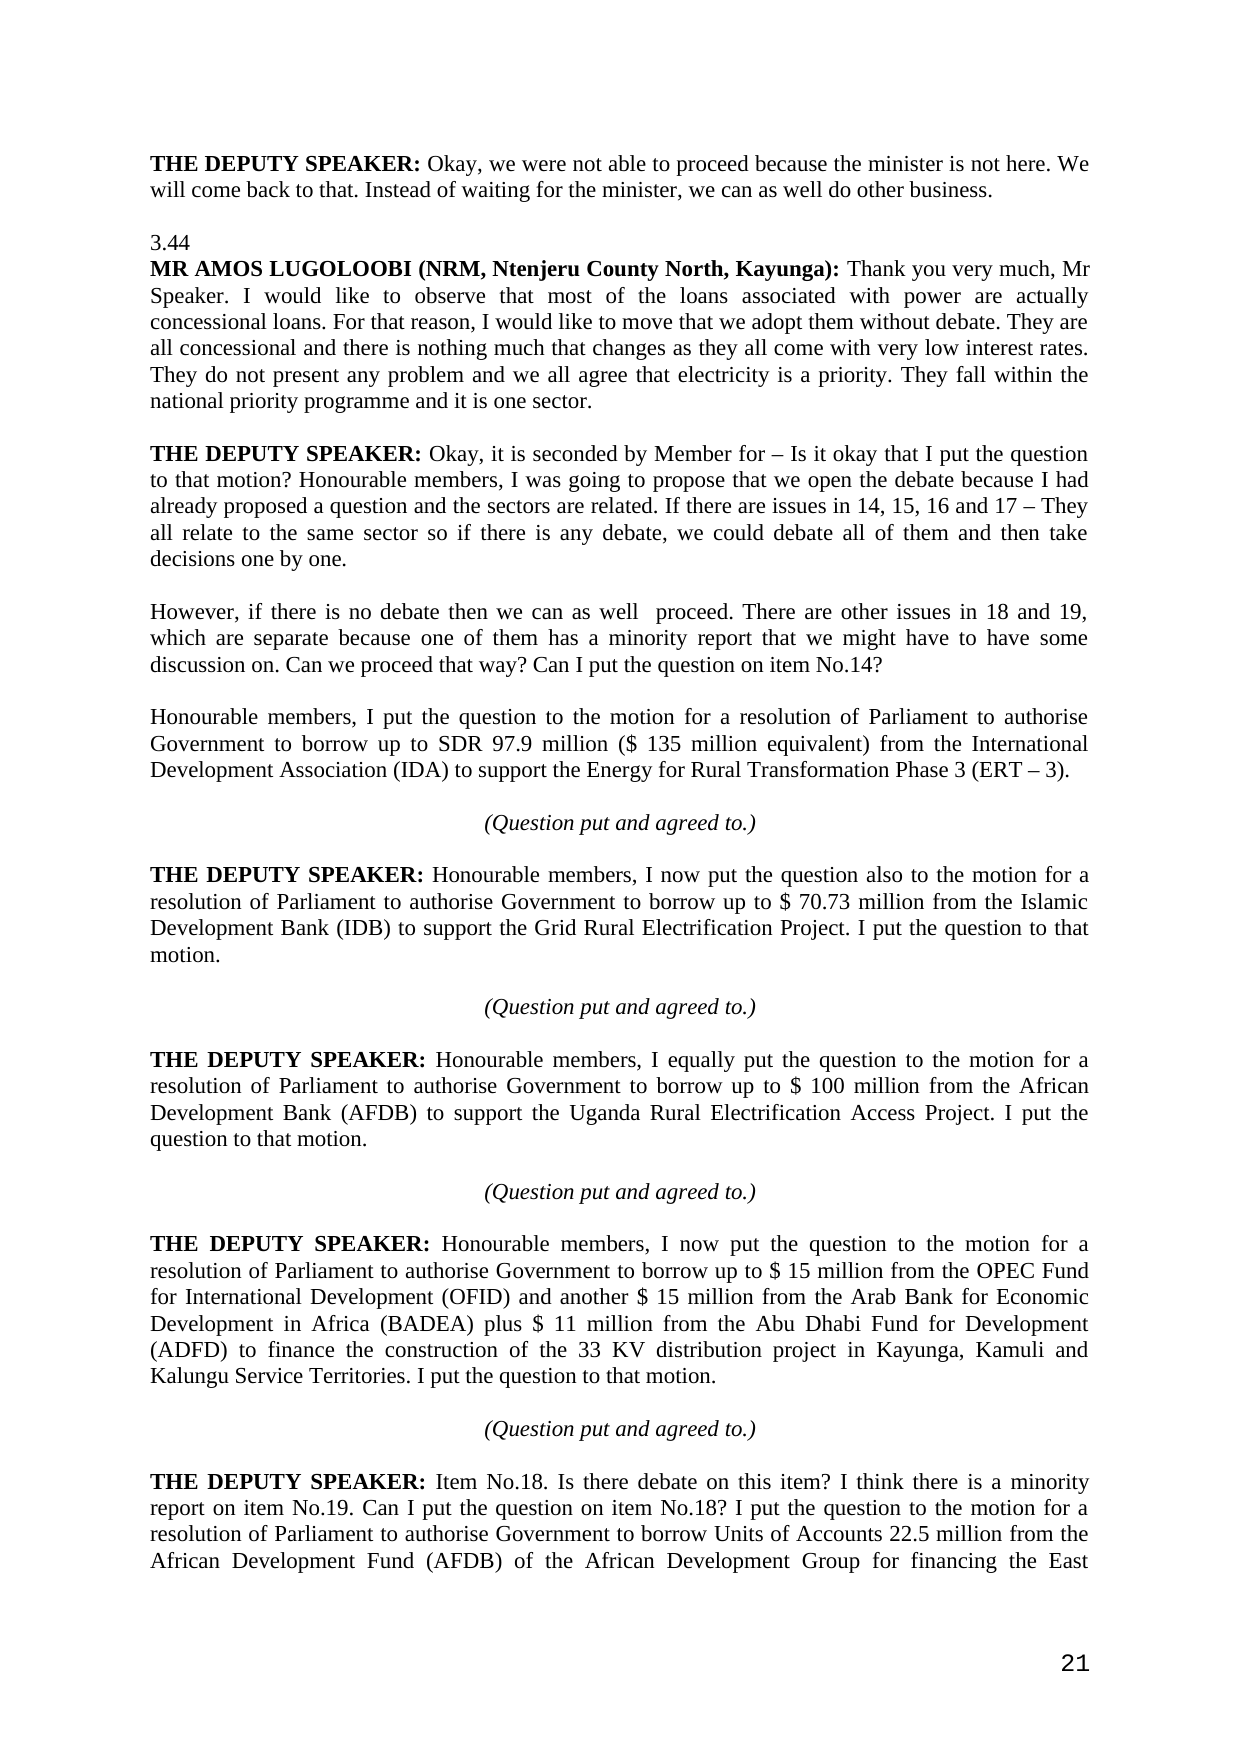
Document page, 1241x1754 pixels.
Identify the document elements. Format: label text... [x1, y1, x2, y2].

text However, if there is no debate then we can as well proceed. There are other issues in 18 and 19, which are separate because one of them has a minority report that we might have to have some discussion on. Can we proceed that way? Can I put the question on item No.14? [150, 598, 1090, 677]
text MR AMOS LUGOLOOBI (NRM, Ntenjeru County North, Kayunga): Thank you very much, Mr Speaker. I would like to observe that most of the loans associated with power are actually concessional loans. For that reason, I would like to move that we adopt them without debate. They are all concessional and there is nothing much that changes as they all come with very low interest rates. They do not present any problem and we all agree that electricity is a priority. They fall within the national priority programme and it is one sector. [150, 255, 1090, 413]
text (Question put and agreed to.) [150, 1178, 1090, 1204]
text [150, 1468, 1090, 1573]
text THE DEPUTY SPEAKER: Okay, it is seconded by Member for – Is it okay that I put the question to that motion? Honourable members, I was going to propose that we open the debate because I had already proposed a question and the sectors are related. If there are issues in 14, 15, 16 and 17 – They all relate to the same sector so if there is any debate, we could debate all of them and then take decisions one by one. [150, 440, 1090, 572]
text 3.44 [150, 229, 1090, 255]
text (Question put and agreed to.) [150, 993, 1090, 1020]
text (Question put and agreed to.) [150, 1415, 1090, 1441]
text THE DEPUTY SPEAKER: Honourable members, I now put the question to the motion for a resolution of Parliament to authorise Government to borrow up to $ 15 million from the OPEC Fund for International Development (OFID) and another $ 15 million from the Arab Bank for Economic Development in Africa (BADEA) plus $ 11 million from the Abu Dhabi Fund for Development (ADFD) to finance the construction of the 33 KV distribution project in Kayunga, Kamuli and Kalungu Service Territories. I put the question to that motion. [150, 1231, 1090, 1389]
text THE DEPUTY SPEAKER: Honourable members, I equally put the question to the motion for a resolution of Parliament to authorise Government to borrow up to $ 100 million from the African Development Bank (AFDB) to support the Uganda Rural Electrification Access Project. I put the question to that motion. [150, 1046, 1090, 1151]
text (Question put and agreed to.) [150, 809, 1090, 835]
text THE DEPUTY SPEAKER: Okay, we were not able to proceed because the minister is not here. We will come back to that. Instead of waiting for the minister, we can as well do other business. [150, 150, 1090, 203]
text THE DEPUTY SPEAKER: Honourable members, I now put the question also to the motion for a resolution of Parliament to authorise Government to borrow up to $ 70.73 million from the Islamic Development Bank (IDB) to support the Grid Rural Electrification Project. I put the question to that motion. [150, 862, 1090, 967]
text Honourable members, I put the question to the motion for a resolution of Parliament to authorise Government to borrow up to SDR 97.9 million ($ 135 million equivalent) from the International Development Association (IDA) to support the Energy for Rural Transformation Phase 3 (ERT – 3). [150, 703, 1090, 782]
